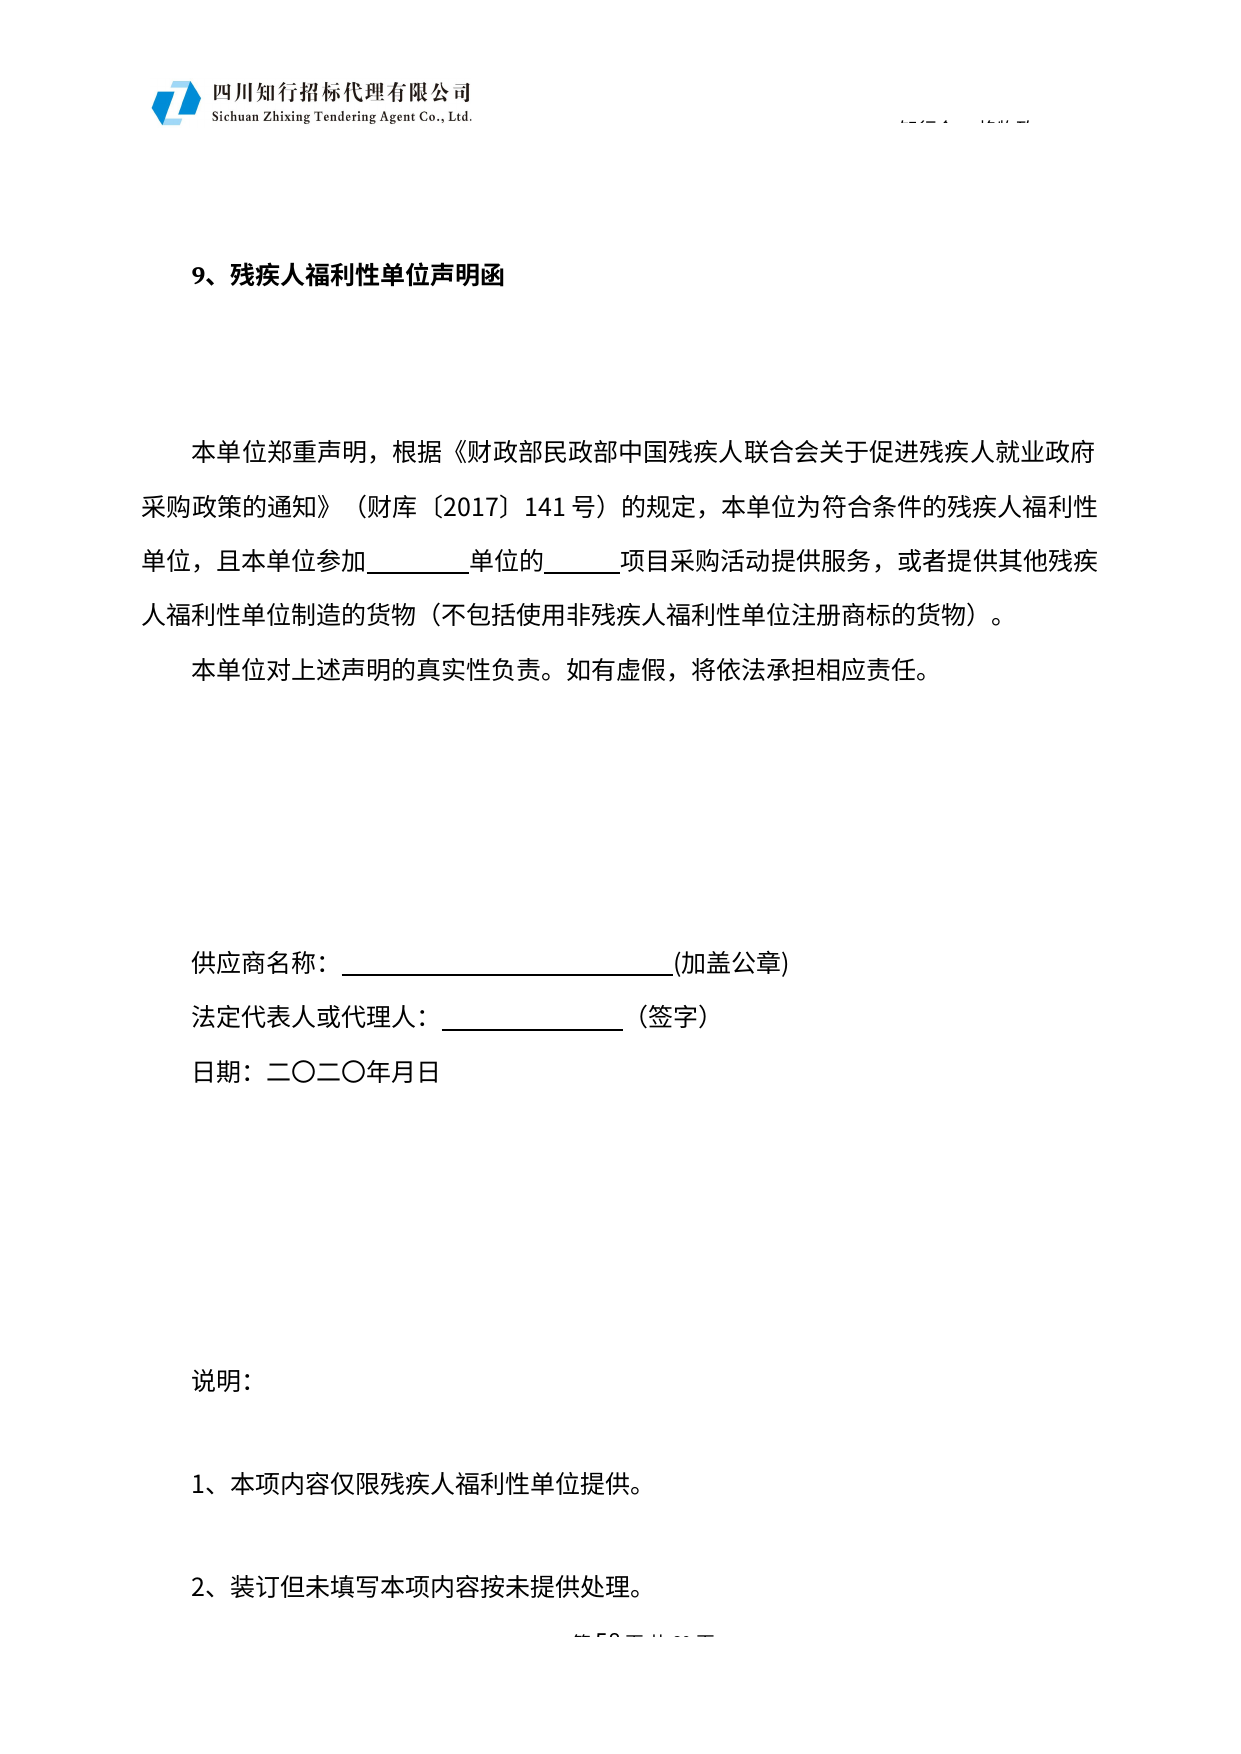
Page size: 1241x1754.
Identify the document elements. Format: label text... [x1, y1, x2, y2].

text 日期：二〇二〇年月日 [192, 1052, 1155, 1088]
picture [150, 78, 472, 128]
text 2、装订但未填写本项内容按未提供处理。 [192, 1567, 1155, 1604]
text 本单位对上述声明的真实性负责。如有虚假，将依法承担相应责任。 [192, 651, 1155, 687]
text 说明： [192, 1361, 1155, 1397]
text 1、本项内容仅限残疾人福利性单位提供。 [192, 1464, 1155, 1501]
text 供应商名称： (加盖公章) 法定代表人或代理人： （签字） [192, 943, 798, 1034]
text 本单位郑重声明，根据《财政部民政部中国残疾人联合会关于促进残疾人就业政府采购政策的通知》（财库〔2017〕141号）的规定，本单位为符合条件的残疾人福利性单位，且本单位参加 单位的 项目采购活动提供服务，或者提供其他残疾人福利性单位制造的货物（不包括使用非残疾人福利性单位注册商标的货物）。 [142, 433, 1099, 632]
text 9、残疾人福利性单位声明函 [192, 255, 1155, 291]
